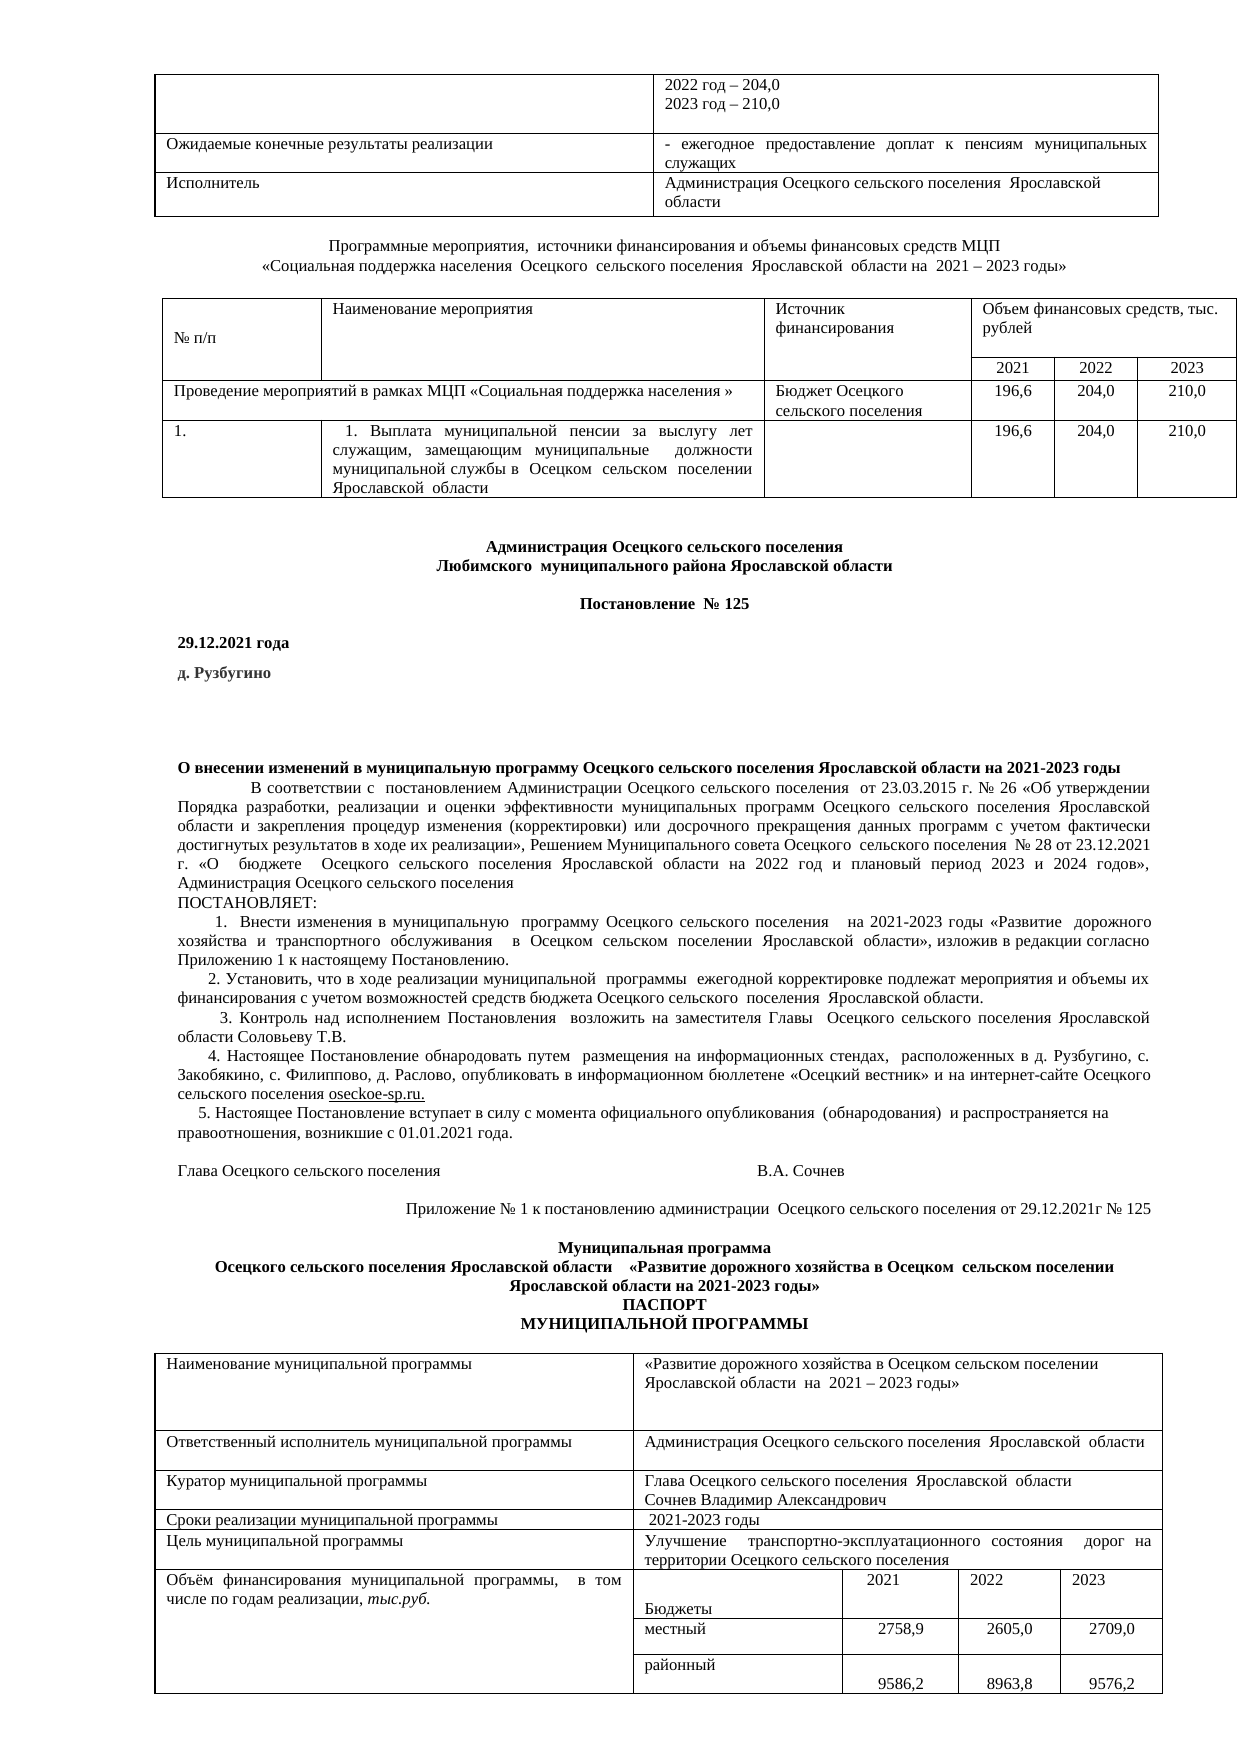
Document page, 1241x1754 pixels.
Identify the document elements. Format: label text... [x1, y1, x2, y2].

table_cell 204,0 [1055, 421, 1137, 497]
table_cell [156, 75, 653, 132]
text 2. Установить, что в ходе реализации муниципальной программы ежегодной корректировке подлежат мероприятия и объемы их финансирования с учетом возможностей средств бюджета Осецкого сельского поселения Ярославской области. [177, 969, 1152, 1007]
text Администрация Осецкого сельского поселения [177, 537, 1152, 556]
text Приложение № 1 к постановлению администрации Осецкого сельского поселения от 29.12.2021г № 125 [177, 1199, 1152, 1218]
text Любимского муниципального района Ярославской области [177, 556, 1152, 575]
table_cell Бюджеты [634, 1570, 842, 1618]
table_cell 1. [163, 421, 321, 497]
text 29.12.2021 года [177, 632, 1152, 652]
table_cell 2022 [1055, 358, 1137, 380]
table_header О внесении изменений в муниципальную программу Осецкого сельского поселения Ярославской области на 2021-2023 годы [166, 710, 1181, 777]
table_cell 196,6 [972, 421, 1054, 497]
table_cell Ответственный исполнитель муниципальной программы [156, 1431, 633, 1470]
table_header Объем финансовых средств, тыс. рублей [972, 299, 1236, 357]
table_header Источник финансирования [765, 299, 971, 380]
table_cell Администрация Осецкого сельского поселения Ярославской области [634, 1431, 1162, 1470]
table_header Наименование муниципальной программы [156, 1354, 633, 1430]
table_cell 2021 [843, 1570, 958, 1618]
table_cell местный [634, 1619, 842, 1654]
table_cell 8963,8 [959, 1655, 1060, 1693]
table_cell Исполнитель [156, 173, 653, 216]
table_cell Администрация Осецкого сельского поселения Ярославской области [654, 173, 1158, 216]
table_cell Улучшение транспортно-эксплуатационного состояния дорог на территории Осецкого сельского поселения [634, 1530, 1162, 1569]
text МУНИЦИПАЛЬНОЙ ПРОГРАММЫ [177, 1314, 1152, 1333]
text 1. Внести изменения в муниципальную программу Осецкого сельского поселения на 2021-2023 годы «Развитие дорожного хозяйства и транспортного обслуживания в Осецком сельском поселении Ярославской области», изложив в редакции согласно Приложению 1 к настоящему Постановлению. [177, 912, 1152, 969]
table_cell 9576,2 [1061, 1655, 1162, 1693]
table_header Наименование мероприятия [322, 299, 764, 380]
table_header № п/п [163, 299, 321, 380]
table_cell 2021-2023 годы [634, 1510, 1162, 1529]
text Муниципальная программа [177, 1237, 1152, 1257]
table_cell Объём финансирования муниципальной программы, в том числе по годам реализации, тыс.руб. [156, 1570, 633, 1693]
table_cell 210,0 [1138, 381, 1236, 419]
table_cell 2605,0 [959, 1619, 1060, 1654]
table_cell 210,0 [1138, 421, 1236, 497]
table_cell Цель муниципальной программы [156, 1530, 633, 1569]
text 5. Настоящее Постановление вступает в силу с момента официального опубликования (обнародования) и распространяется на правоотношения, возникшие с 01.01.2021 года. [177, 1103, 1152, 1142]
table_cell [654, 75, 1158, 132]
table_cell [765, 421, 971, 497]
text В соответствии с постановлением Администрации Осецкого сельского поселения от 23.03.2015 г. № 26 «Об утверждении Порядка разработки, реализации и оценки эффективности муниципальных программ Осецкого сельского поселения Ярославской области и закрепления процедур изменения (корректировки) или досрочного прекращения данных программ с учетом фактически достигнутых результатов в ходе их реализации», Решением Муниципального совета Осецкого сельского поселения № 28 от 23.12.2021 г. «О бюджете Осецкого сельского поселения Ярославской области на 2022 год и плановый период 2023 и 2024 годов», Администрация Осецкого сельского поселения [177, 777, 1152, 892]
text 3. Контроль над исполнением Постановления возложить на заместителя Главы Осецкого сельского поселения Ярославской области Соловьеву Т.В. [177, 1007, 1152, 1046]
table_cell 1. Выплата муниципальной пенсии за выслугу лет служащим, замещающим муниципальные должности муниципальной службы в Осецком сельском поселении Ярославской области [322, 421, 764, 497]
text 4. Настоящее Постановление обнародовать путем размещения на информационных стендах, расположенных в д. Рузбугино, с. Закобякино, с. Филиппово, д. Раслово, опубликовать в информационном бюллетене «Осецкий вестник» и на интернет-сайте Осецкого сельского поселения oseckoe-sp.ru. [177, 1046, 1152, 1103]
table_cell 196,6 [972, 381, 1054, 419]
table_header «Развитие дорожного хозяйства в Осецком сельском поселении Ярославской области на 2021 – 2023 годы» [634, 1354, 1162, 1430]
table_cell 2022 [959, 1570, 1060, 1618]
table_cell Глава Осецкого сельского поселения Ярославской области Сочнев Владимир Александрович [634, 1471, 1162, 1509]
table_cell Проведение мероприятий в рамках МЦП «Социальная поддержка населения » [163, 381, 764, 419]
text Глава Осецкого сельского поселения В.А. Сочнев [177, 1161, 1152, 1180]
text Программные мероприятия, источники финансирования и объемы финансовых средств МЦП [177, 236, 1152, 255]
text «Социальная поддержка населения Осецкого сельского поселения Ярославской области на 2021 – 2023 годы» [177, 255, 1152, 274]
table_cell Бюджет Осецкого сельского поселения [765, 381, 971, 419]
table_cell - ежегодное предоставление доплат к пенсиям муниципальных служащих [654, 134, 1158, 172]
table_cell Сроки реализации муниципальной программы [156, 1510, 633, 1529]
text ПОСТАНОВЛЯЕТ: [177, 892, 1152, 912]
text Постановление № 125 [177, 594, 1152, 613]
table_cell районный [634, 1655, 842, 1693]
text д. Рузбугино [177, 652, 1152, 682]
table_cell 9586,2 [843, 1655, 958, 1693]
table_cell 2709,0 [1061, 1619, 1162, 1654]
table_cell Куратор муниципальной программы [156, 1471, 633, 1509]
table_cell Ожидаемые конечные результаты реализации [156, 134, 653, 172]
table_cell 204,0 [1055, 381, 1137, 419]
table_cell 2023 [1138, 358, 1236, 380]
text ПАСПОРТ [177, 1295, 1152, 1314]
table_cell 2021 [972, 358, 1054, 380]
table_cell 2023 [1061, 1570, 1162, 1618]
text Осецкого сельского поселения Ярославской области «Развитие дорожного хозяйства в Осецком сельском поселении Ярославской области на 2021-2023 годы» [177, 1257, 1152, 1295]
table_cell 2758,9 [843, 1619, 958, 1654]
